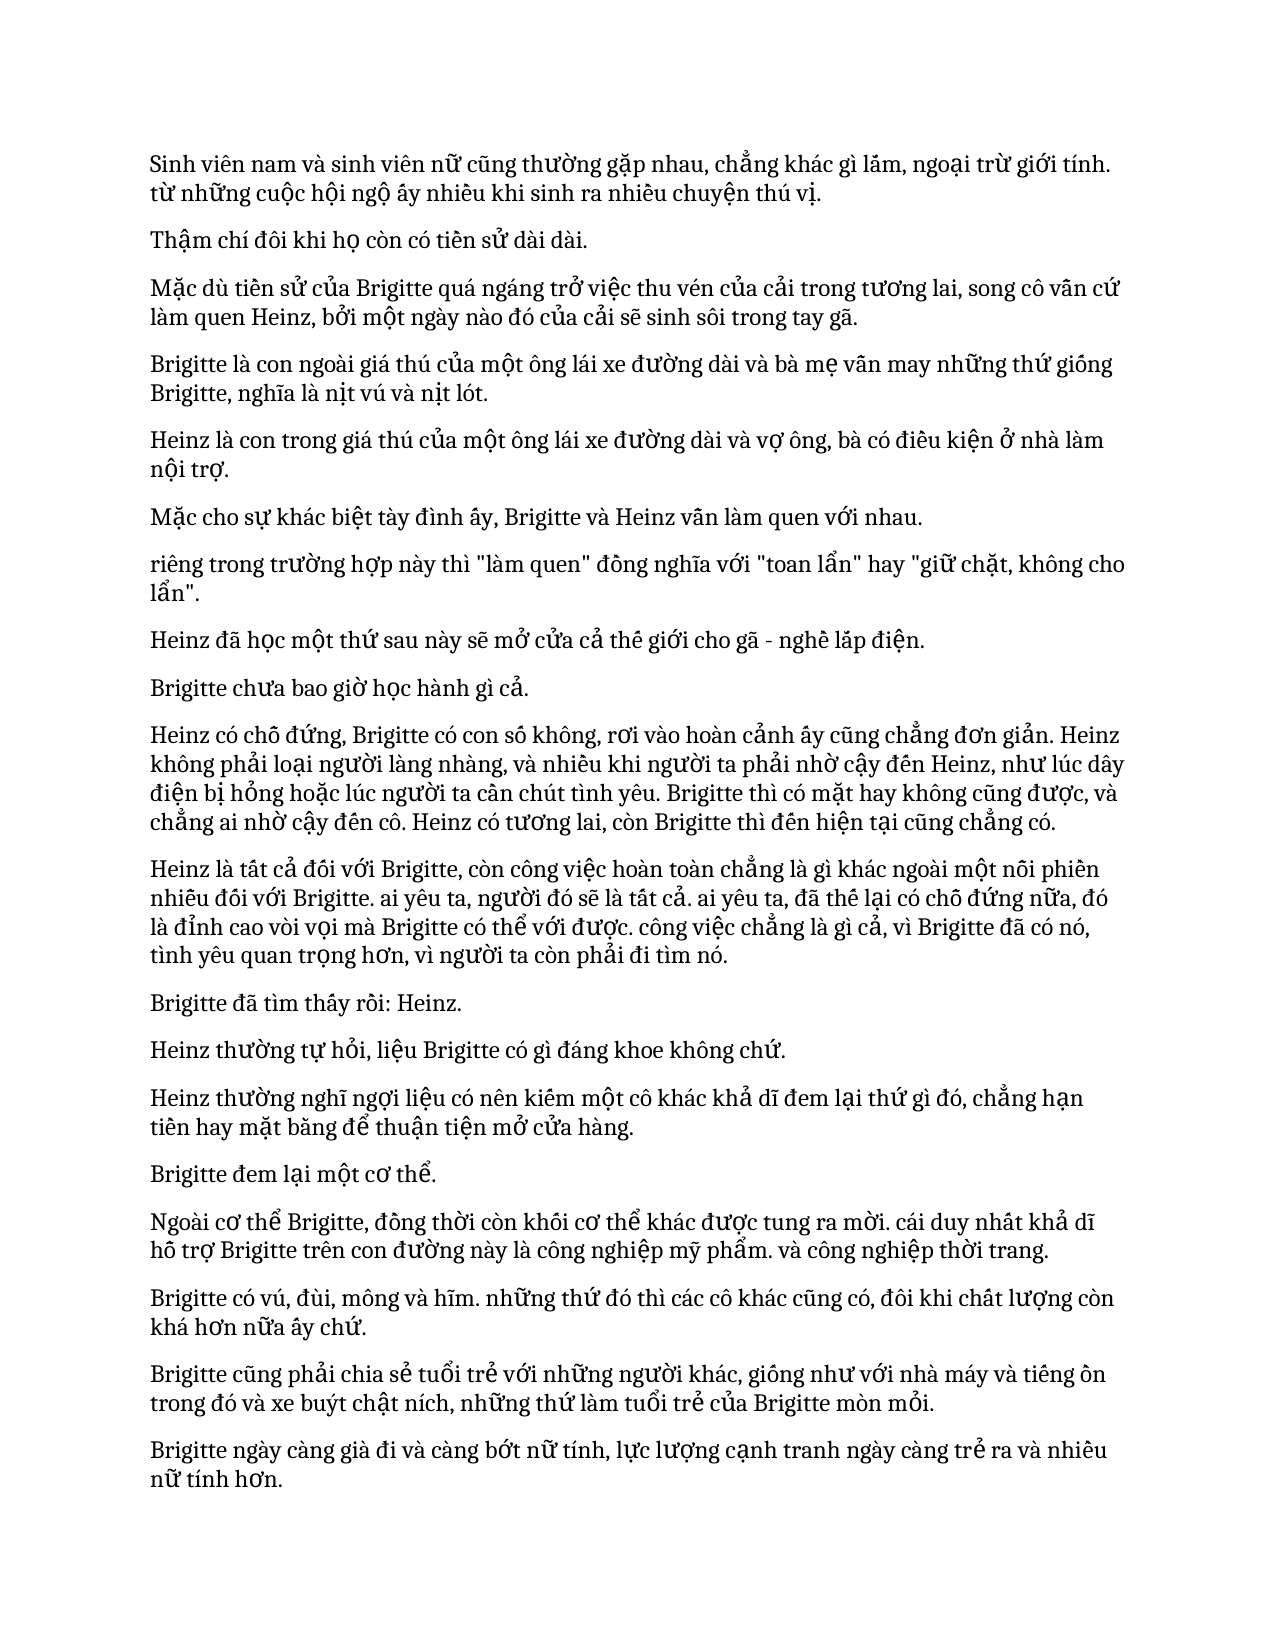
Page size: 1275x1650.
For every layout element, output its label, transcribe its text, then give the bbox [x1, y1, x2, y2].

text Heinz có chỗ đứng, Brigitte có con số không, rơi vào hoàn cảnh ấy cũng chẳng đơn giản. Heinz không phải loại người làng nhàng, và nhiều khi người ta phải nhờ cậy đến Heinz, như lúc dây điện bị hỏng hoặc lúc người ta cần chút tình yêu. Brigitte thì có mặt hay không cũng được, và chẳng ai nhờ cậy đến cô. Heinz có tương lai, còn Brigitte thì đến hiện tại cũng chẳng có. [150, 721, 1125, 836]
text Brigitte ngày càng già đi và càng bớt nữ tính, lực lượng cạnh tranh ngày càng trẻ ra và nhiều nữ tính hơn. [150, 1436, 1125, 1494]
text Brigitte có vú, đùi, mông và hĩm. những thứ đó thì các cô khác cũng có, đôi khi chất lượng còn khá hơn nữa ấy chứ. [150, 1284, 1125, 1341]
text Thậm chí đôi khi họ còn có tiền sử dài dài. [150, 226, 1125, 255]
text Ngoài cơ thể Brigitte, đồng thời còn khối cơ thể khác được tung ra mời. cái duy nhất khả dĩ hỗ trợ Brigitte trên con đường này là công nghiệp mỹ phẩm. và công nghiệp thời trang. [150, 1207, 1125, 1265]
text Brigitte đem lại một cơ thể. [150, 1160, 1125, 1189]
text Mặc dù tiền sử của Brigitte quá ngáng trở việc thu vén của cải trong tương lai, song cô vẫn cứ làm quen Heinz, bởi một ngày nào đó của cải sẽ sinh sôi trong tay gã. [150, 274, 1125, 331]
text riêng trong trường hợp này thì "làm quen" đồng nghĩa với "toan lẩn" hay "giữ chặt, không cho lẩn". [150, 550, 1125, 607]
text Sinh viên nam và sinh viên nữ cũng thường gặp nhau, chẳng khác gì lắm, ngoại trừ giới tính. từ những cuộc hội ngộ ấy nhiều khi sinh ra nhiều chuyện thú vị. [150, 150, 1125, 207]
text Brigitte chưa bao giờ học hành gì cả. [150, 674, 1125, 702]
text Brigitte là con ngoài giá thú của một ông lái xe đường dài và bà mẹ vẫn may những thứ giống Brigitte, nghĩa là nịt vú và nịt lót. [150, 350, 1125, 407]
text Heinz thường nghĩ ngợi liệu có nên kiếm một cô khác khả dĩ đem lại thứ gì đó, chẳng hạn tiền hay mặt bằng để thuận tiện mở cửa hàng. [150, 1084, 1125, 1141]
text Mặc cho sự khác biệt tày đình ấy, Brigitte và Heinz vẫn làm quen với nhau. [150, 502, 1125, 531]
text Heinz đã học một thứ sau này sẽ mở cửa cả thế giới cho gã - nghề lắp điện. [150, 626, 1125, 655]
text Heinz là tất cả đối với Brigitte, còn công việc hoàn toàn chẳng là gì khác ngoài một nỗi phiền nhiễu đối với Brigitte. ai yêu ta, người đó sẽ là tất cả. ai yêu ta, đã thế lại có chỗ đứng nữa, đó là đỉnh cao vòi vọi mà Brigitte có thể với được. công việc chẳng là gì cả, vì Brigitte đã có nó, tình yêu quan trọng hơn, vì người ta còn phải đi tìm nó. [150, 855, 1125, 970]
text Heinz là con trong giá thú của một ông lái xe đường dài và vợ ông, bà có điều kiện ở nhà làm nội trợ. [150, 426, 1125, 484]
text Brigitte cũng phải chia sẻ tuổi trẻ với những người khác, giống như với nhà máy và tiếng ồn trong đó và xe buýt chật ních, những thứ làm tuổi trẻ của Brigitte mòn mỏi. [150, 1360, 1125, 1417]
text Brigitte đã tìm thấy rồi: Heinz. [150, 989, 1125, 1017]
text Heinz thường tự hỏi, liệu Brigitte có gì đáng khoe không chứ. [150, 1036, 1125, 1065]
